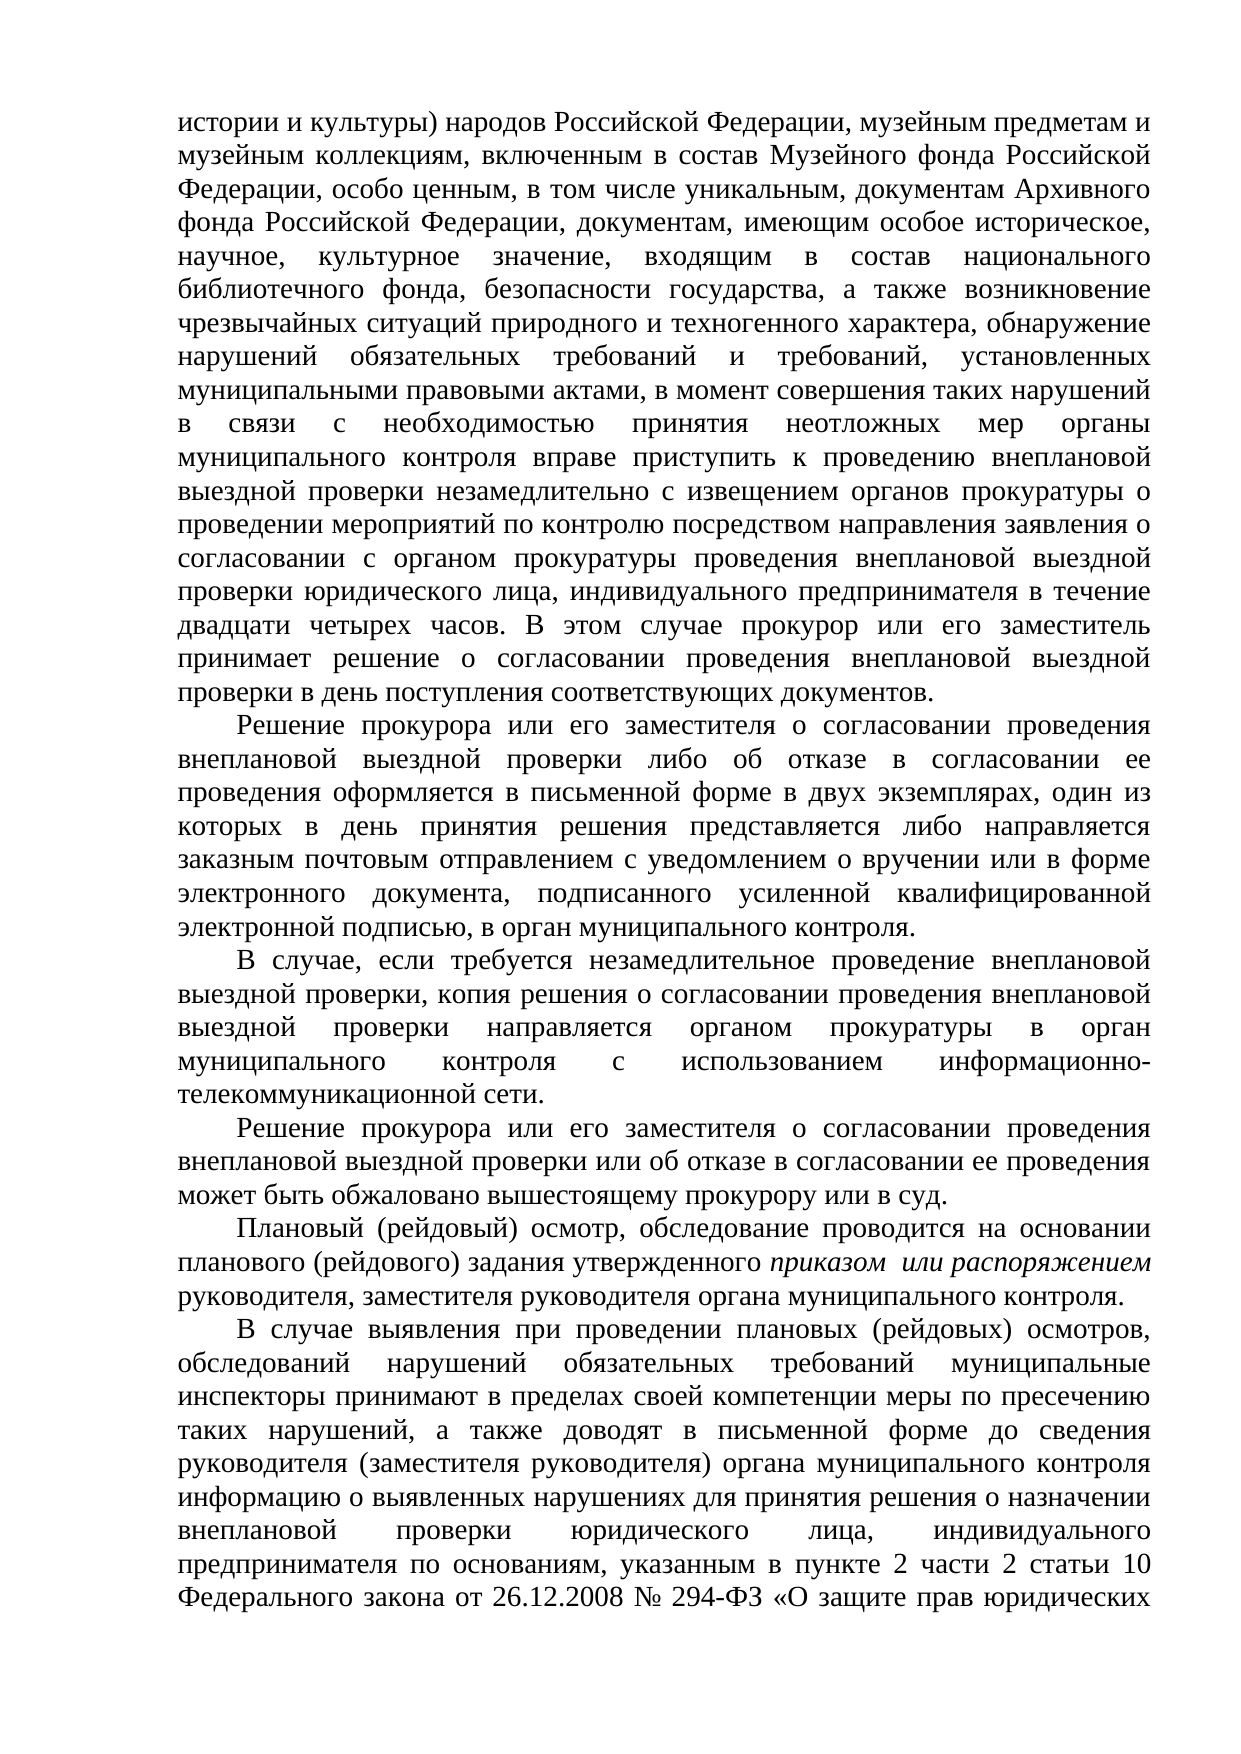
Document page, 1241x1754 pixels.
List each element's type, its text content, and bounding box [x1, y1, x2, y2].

text Плановый (рейдовый) осмотр, обследование проводится на основании планового (рейдового) задания утвержденного приказом или распоряжением руководителя, заместителя руководителя органа муниципального контроля. [177, 1211, 1152, 1311]
text В случае, если требуется незамедлительное проведение внеплановой выездной проверки, копия решения о согласовании проведения внеплановой выездной проверки направляется органом прокуратуры в орган муниципального контроля с использованием информационно-телекоммуникационной сети. [177, 942, 1152, 1110]
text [177, 1311, 1152, 1613]
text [177, 104, 1152, 707]
text Решение прокурора или его заместителя о согласовании проведения внеплановой выездной проверки или об отказе в согласовании ее проведения может быть обжаловано вышестоящему прокурору или в суд. [177, 1110, 1152, 1211]
text Решение прокурора или его заместителя о согласовании проведения внеплановой выездной проверки либо об отказе в согласовании ее проведения оформляется в письменной форме в двух экземплярах, один из которых в день принятия решения представляется либо направляется заказным почтовым отправлением с уведомлением о вручении или в форме электронного документа, подписанного усиленной квалифицированной электронной подписью, в орган муниципального контроля. [177, 707, 1152, 942]
